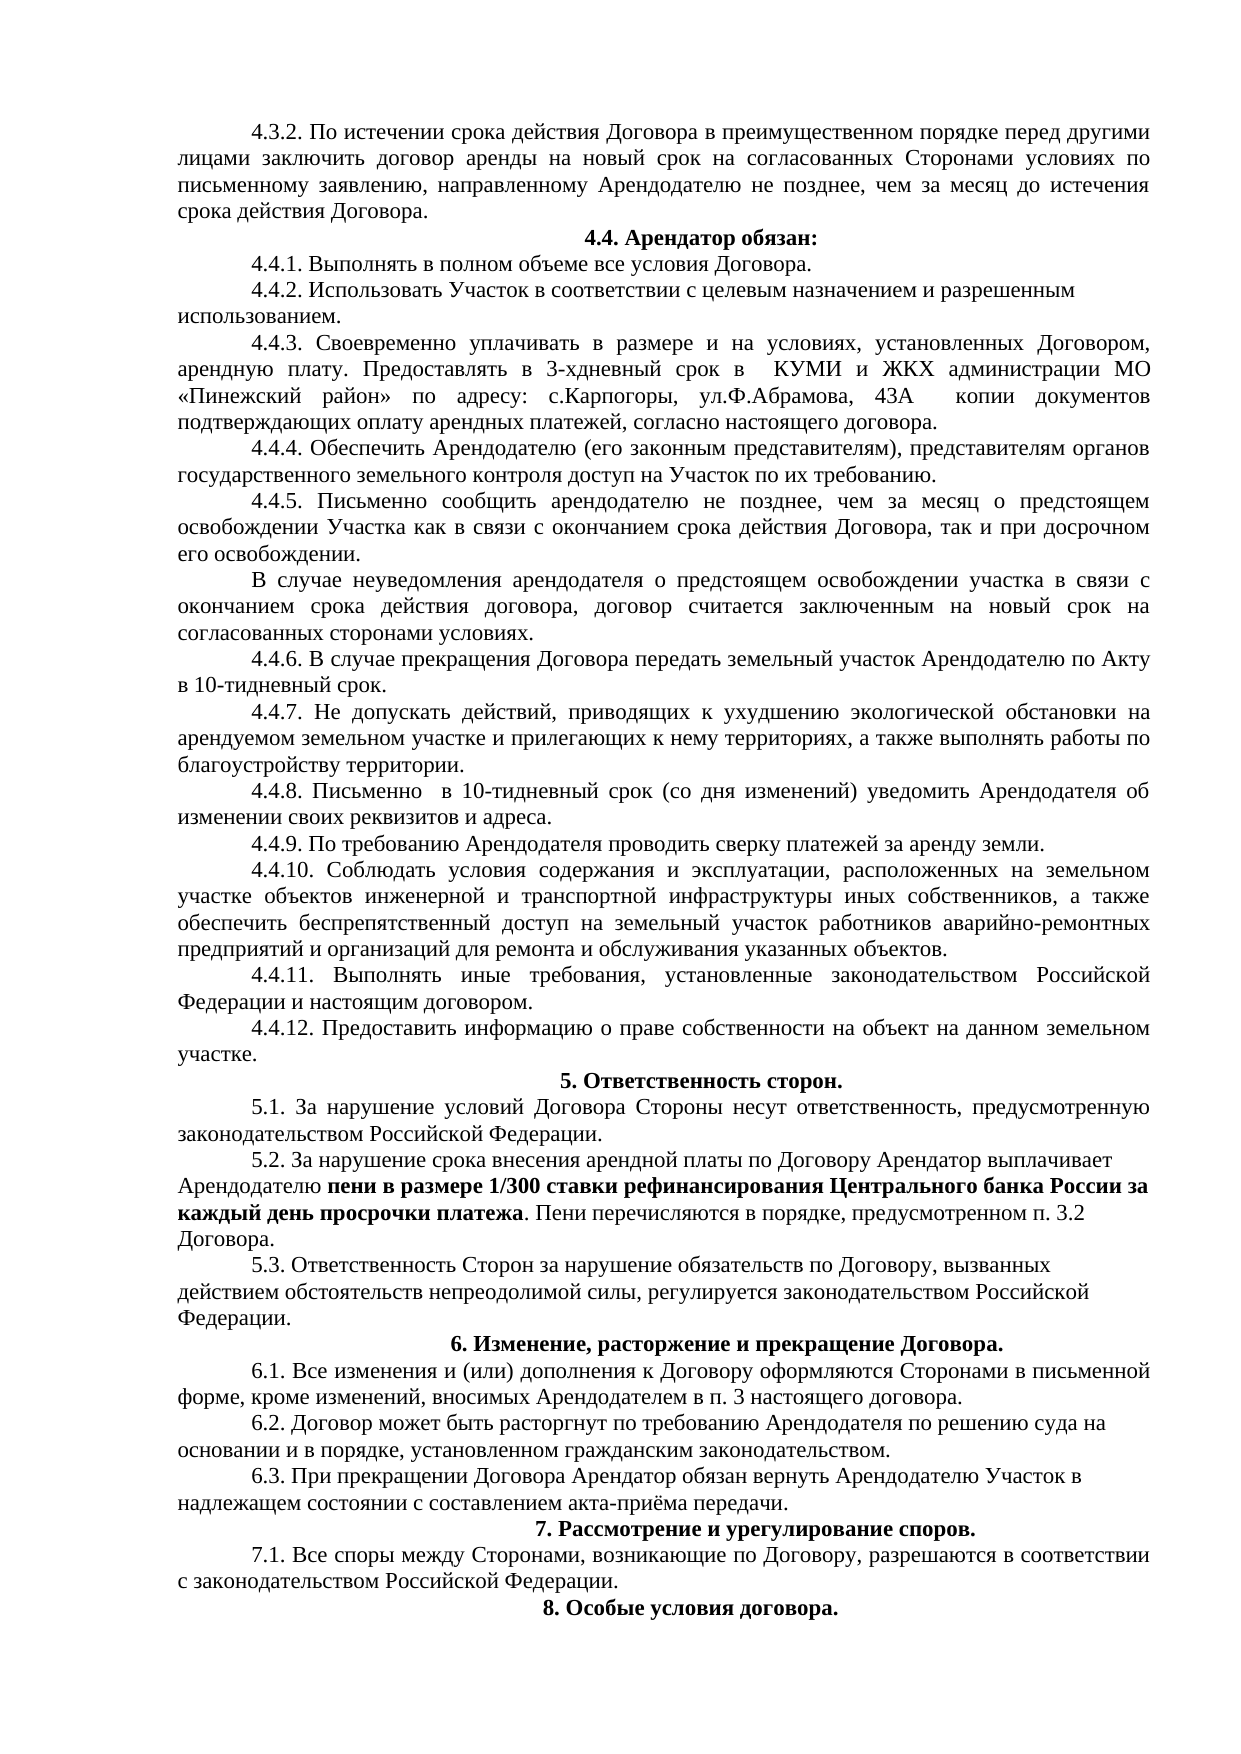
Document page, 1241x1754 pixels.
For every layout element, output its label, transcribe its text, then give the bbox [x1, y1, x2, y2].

text 4.4.3. Своевременно уплачивать в размере и на условиях, установленных Договором, арендную плату. Предоставлять в 3-хдневный срок в КУМИ и ЖКХ администрации МО «Пинежский район» по адресу: с.Карпогоры, ул.Ф.Абрамова, 43А копии документов подтверждающих оплату арендных платежей, согласно настоящего договора. [177, 329, 1152, 434]
text 6.3. При прекращении Договора Арендатор обязан вернуть Арендодателю Участок в надлежащем состоянии с составлением акта-приёма передачи. [177, 1462, 1152, 1515]
text 4.4.9. По требованию Арендодателя проводить сверку платежей за аренду земли. [177, 830, 1152, 856]
text 8. Особые условия договора. [177, 1594, 1152, 1620]
text 4.4.6. В случае прекращения Договора передать земельный участок Арендодателю по Акту в 10-тидневный срок. [177, 645, 1152, 698]
text 6.1. Все изменения и (или) дополнения к Договору оформляются Сторонами в письменной форме, кроме изменений, вносимых Арендодателем в п. 3 настоящего договора. [177, 1357, 1152, 1409]
text 7.1. Все споры между Сторонами, возникающие по Договору, разрешаются в соответствии с законодательством Российской Федерации. [177, 1541, 1152, 1594]
text 4.4.5. Письменно сообщить арендодателю не позднее, чем за месяц о предстоящем освобождении Участка как в связи с окончанием срока действия Договора, так и при досрочном его освобождении. [177, 487, 1152, 566]
text 4.4.7. Не допускать действий, приводящих к ухудшению экологической обстановки на арендуемом земельном участке и прилегающих к нему территориях, а также выполнять работы по благоустройству территории. [177, 698, 1152, 777]
text В случае неуведомления арендодателя о предстоящем освобождении участка в связи с окончанием срока действия договора, договор считается заключенным на новый срок на согласованных сторонами условиях. [177, 566, 1152, 645]
text 4.3.2. По истечении срока действия Договора в преимущественном порядке перед другими лицами заключить договор аренды на новый срок на согласованных Сторонами условиях по письменному заявлению, направленному Арендодателю не позднее, чем за месяц до истечения срока действия Договора. [177, 118, 1152, 223]
text 4.4.8. Письменно в 10-тидневный срок (со дня изменений) уведомить Арендодателя об изменении своих реквизитов и адреса. [177, 777, 1152, 830]
text 5.2. За нарушение срока внесения арендной платы по Договору Арендатор выплачивает Арендодателю пени в размере 1/300 ставки рефинансирования Центрального банка России за каждый день просрочки платежа. Пени перечисляются в порядке, предусмотренном п. 3.2 Договора. [177, 1146, 1152, 1251]
text 4.4.2. Использовать Участок в соответствии с целевым назначением и разрешенным использованием. [177, 276, 1152, 329]
text 4.4.1. Выполнять в полном объеме все условия Договора. [177, 250, 1152, 276]
text 5.3. Ответственность Сторон за нарушение обязательств по Договору, вызванных действием обстоятельств непреодолимой силы, регулируется законодательством Российской Федерации. [177, 1251, 1152, 1330]
text 6. Изменение, расторжение и прекращение Договора. [177, 1330, 1152, 1357]
text 5. Ответственность сторон. [177, 1067, 1152, 1093]
text 6.2. Договор может быть расторгнут по требованию Арендодателя по решению суда на основании и в порядке, установленном гражданским законодательством. [177, 1409, 1152, 1462]
text 7. Рассмотрение и урегулирование споров. [177, 1515, 1152, 1541]
text 5.1. За нарушение условий Договора Стороны несут ответственность, предусмотренную законодательством Российской Федерации. [177, 1093, 1152, 1146]
text 4.4.4. Обеспечить Арендодателю (его законным представителям), представителям органов государственного земельного контроля доступ на Участок по их требованию. [177, 434, 1152, 487]
text 4.4.12. Предоставить информацию о праве собственности на объект на данном земельном участке. [177, 1014, 1152, 1067]
text 4.4.11. Выполнять иные требования, установленные законодательством Российской Федерации и настоящим договором. [177, 961, 1152, 1014]
text 4.4.10. Соблюдать условия содержания и эксплуатации, расположенных на земельном участке объектов инженерной и транспортной инфраструктуры иных собственников, а также обеспечить беспрепятственный доступ на земельный участок работников аварийно-ремонтных предприятий и организаций для ремонта и обслуживания указанных объектов. [177, 856, 1152, 961]
text 4.4. Арендатор обязан: [177, 223, 1152, 250]
